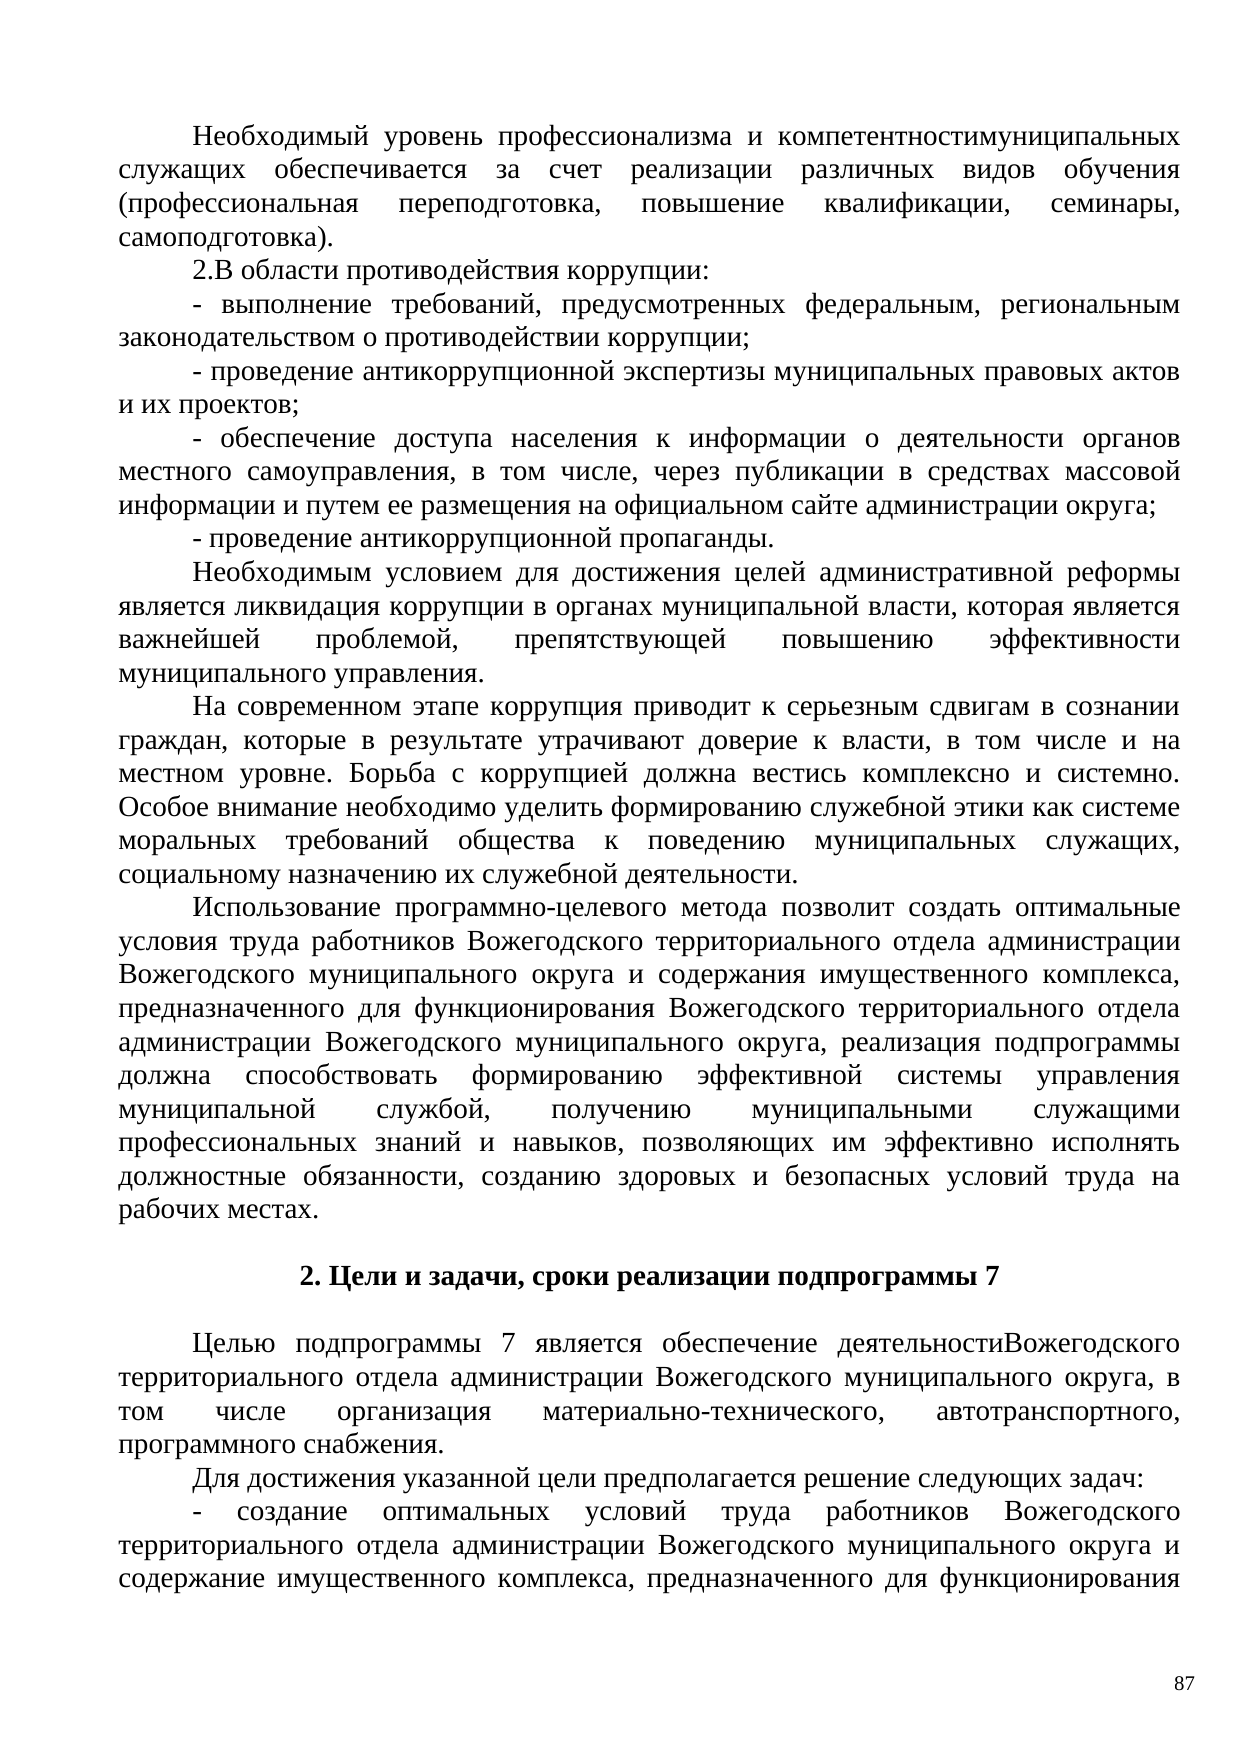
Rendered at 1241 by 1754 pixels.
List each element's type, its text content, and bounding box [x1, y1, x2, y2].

text Необходимый уровень профессионализма и компетентностимуниципальных служащих обеспечивается за счет реализации различных видов обучения (профессиональная переподготовка, повышение квалификации, семинары, самоподготовка). [118, 118, 1181, 252]
text - обеспечение доступа населения к информации о деятельности органов местного самоуправления, в том числе, через публикации в средствах массовой информации и путем ее размещения на официальном сайте администрации округа; [118, 420, 1181, 521]
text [118, 1493, 1181, 1594]
text Для достижения указанной цели предполагается решение следующих задач: [118, 1460, 1181, 1493]
text - проведение антикоррупционной экспертизы муниципальных правовых актов и их проектов; [118, 353, 1181, 420]
text - проведение антикоррупционной пропаганды. [118, 521, 1181, 554]
text Использование программно-целевого метода позволит создать оптимальные условия труда работников Вожегодского территориального отдела администрации Вожегодского муниципального округа и содержания имущественного комплекса, предназначенного для функционирования Вожегодского территориального отдела администрации Вожегодского муниципального округа, реализация подпрограммы должна способствовать формированию эффективной системы управления муниципальной службой, получению муниципальными служащими профессиональных знаний и навыков, позволяющих им эффективно исполнять должностные обязанности, созданию здоровых и безопасных условий труда на рабочих местах. [118, 889, 1181, 1225]
text - выполнение требований, предусмотренных федеральным, региональным законодательством о противодействии коррупции; [118, 286, 1181, 353]
text 2. Цели и задачи, сроки реализации подпрограммы 7 [118, 1258, 1181, 1292]
text Необходимым условием для достижения целей административной реформы является ликвидация коррупции в органах муниципальной власти, которая является важнейшей проблемой, препятствующей повышению эффективности муниципального управления. [118, 554, 1181, 688]
text Целью подпрограммы 7 является обеспечение деятельностиВожегодского территориального отдела администрации Вожегодского муниципального округа, в том числе организация материально-технического, автотранспортного, программного снабжения. [118, 1326, 1181, 1460]
text На современном этапе коррупция приводит к серьезным сдвигам в сознании граждан, которые в результате утрачивают доверие к власти, в том числе и на местном уровне. Борьба с коррупцией должна вестись комплексно и системно. Особое внимание необходимо уделить формированию служебной этики как системе моральных требований общества к поведению муниципальных служащих, социальному назначению их служебной деятельности. [118, 688, 1181, 889]
text 2.В области противодействия коррупции: [118, 252, 1181, 286]
